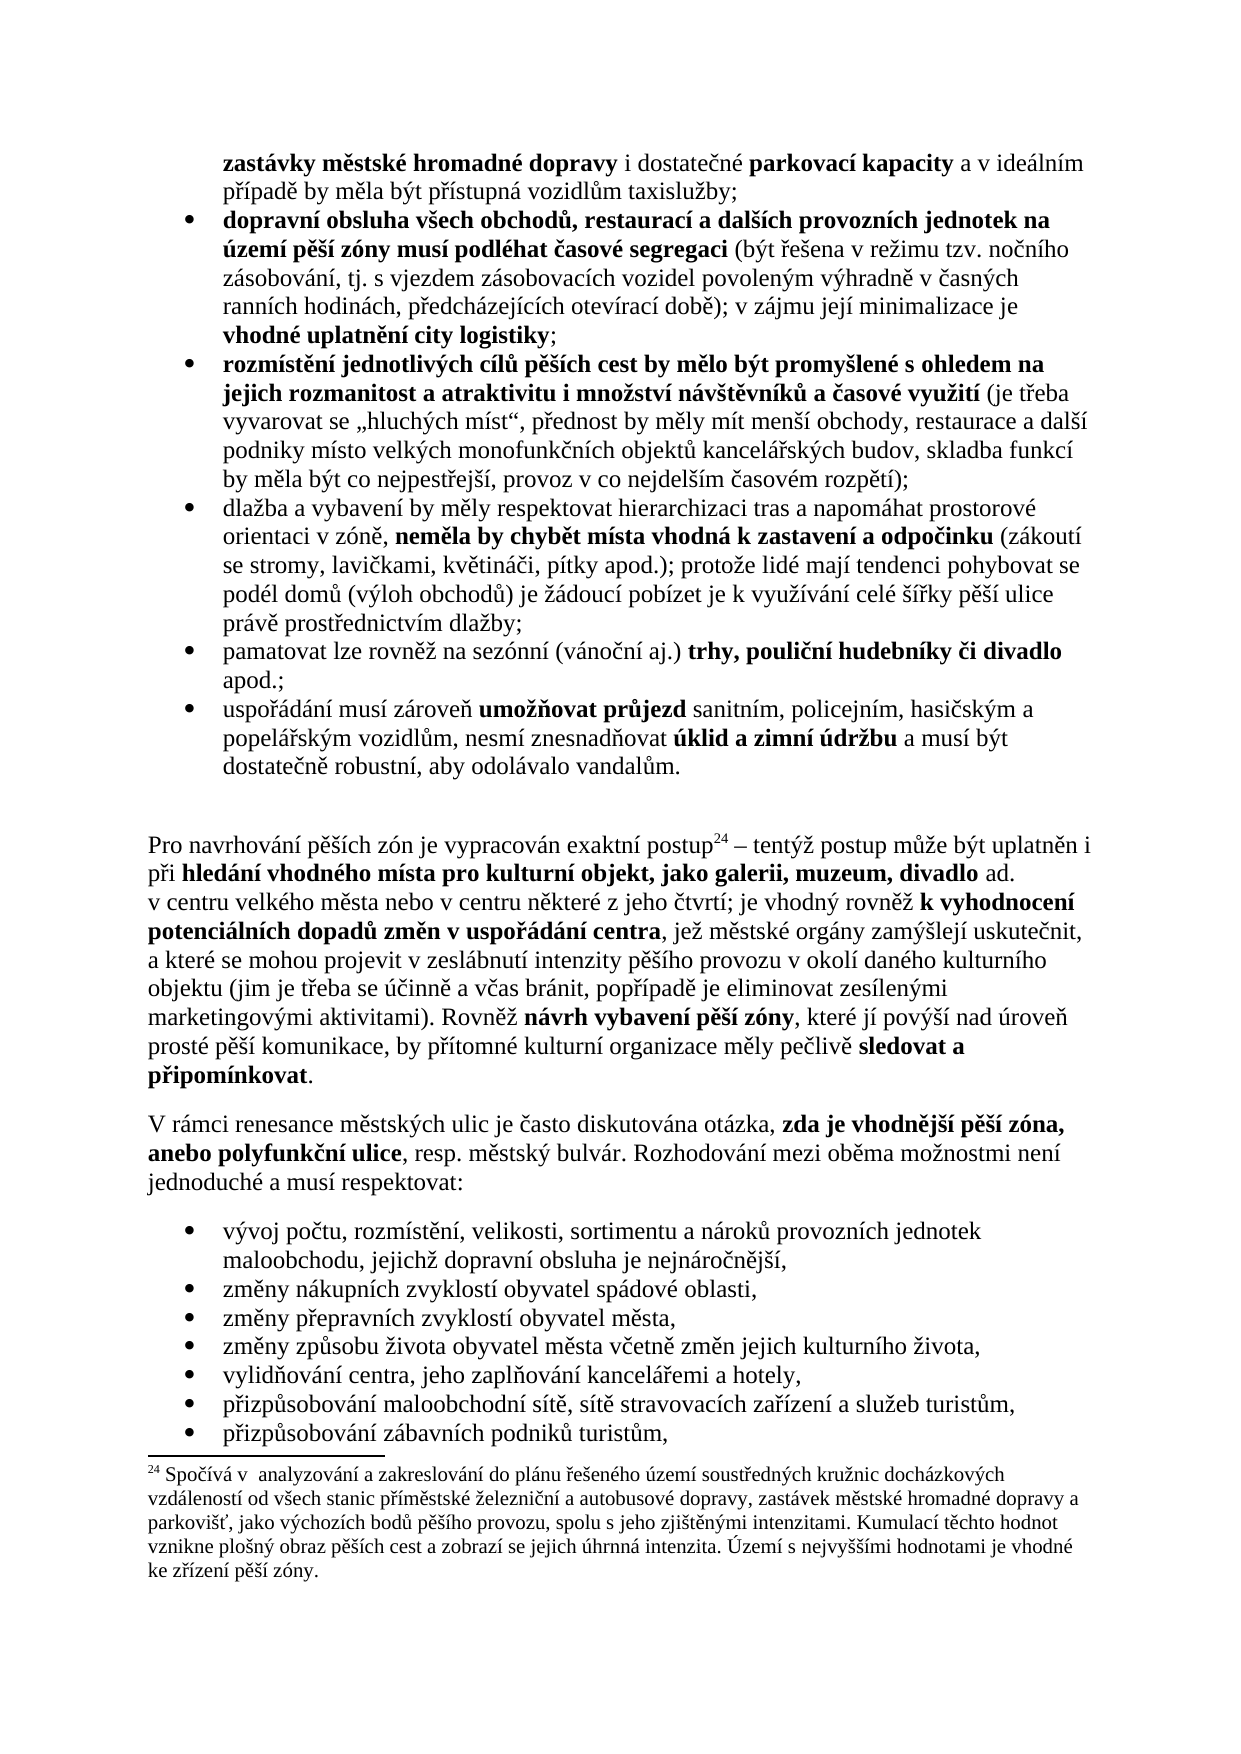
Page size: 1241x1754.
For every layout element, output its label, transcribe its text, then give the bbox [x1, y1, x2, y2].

text Pro navrhování pěších zón je vypracován exaktní postup – tentýž postup může být uplatněn i při hledání vhodného místa pro kulturní objekt, jako galerii, muzeum, divadlo ad. v centru velkého města nebo v centru některé z jeho čtvrtí; je vhodný rovněž k vyhodnocení potenciálních dopadů změn v uspořádání centra, jež městské orgány zamýšlejí uskutečnit, a které se mohou projevit v zeslábnutí intenzity pěšího provozu v okolí daného kulturního objektu (jim je třeba se účinně a včas bránit, popřípadě je eliminovat zesílenými marketingovými aktivitami). Rovněž návrh vybavení pěší zóny, které jí povýší nad úroveň prosté pěší komunikace, by přítomné kulturní organizace měly pečlivě sledovat a připomínkovat. [148, 830, 1093, 1088]
list pamatovat lze rovněž na sezónní (vánoční aj.) trhy, pouliční hudebníky či divadlo apod.; [185, 636, 1093, 694]
list dopravní obsluha všech obchodů, restaurací a dalších provozních jednotek na území pěší zóny musí podléhat časové segregaci (být řešena v režimu tzv. nočního zásobování, tj. s vjezdem zásobovacích vozidel povoleným výhradně v časných ranních hodinách, předcházejících otevírací době); v zájmu její minimalizace je vhodné uplatnění city logistiky; [185, 205, 1093, 349]
list dlažba a vybavení by měly respektovat hierarchizaci tras a napomáhat prostorové orientaci v zóně, neměla by chybět místa vhodná k zastavení a odpočinku (zákoutí se stromy, lavičkami, květináči, pítky apod.); protože lidé mají tendenci pohybovat se podél domů (výloh obchodů) je žádoucí pobízet je k využívání celé šířky pěší ulice právě prostřednictvím dlažby; [185, 493, 1093, 636]
list přizpůsobování zábavních podniků turistům, [185, 1418, 1093, 1446]
list vývoj počtu, rozmístění, velikosti, sortimentu a nároků provozních jednotek maloobchodu, jejichž dopravní obsluha je nejnáročnější, [185, 1216, 1093, 1274]
list změny přepravních zvyklostí obyvatel města, [185, 1303, 1093, 1331]
list přizpůsobování maloobchodní sítě, sítě stravovacích zařízení a služeb turistům, [185, 1389, 1093, 1418]
list změny nákupních zvyklostí obyvatel spádové oblasti, [185, 1274, 1093, 1303]
list uspořádání musí zároveň umožňovat průjezd sanitním, policejním, hasičským a popelářským vozidlům, nesmí znesnadňovat úklid a zimní údržbu a musí být dostatečně robustní, aby odolávalo vandalům. [185, 694, 1093, 780]
list rozmístění jednotlivých cílů pěších cest by mělo být promyšlené s ohledem na jejich rozmanitost a atraktivitu i množství návštěvníků a časové využití (je třeba vyvarovat se „hluchých míst“, přednost by měly mít menší obchody, restaurace a další podniky místo velkých monofunkčních objektů kancelářských budov, skladba funkcí by měla být co nejpestřejší, provoz v co nejdelším časovém rozpětí); [185, 349, 1093, 493]
list vylidňování centra, jeho zaplňování kancelářemi a hotely, [185, 1360, 1093, 1389]
list změny způsobu života obyvatel města včetně změn jejich kulturního života, [185, 1331, 1093, 1360]
list velké objekty kulturních institucí, jejichž ideální poloha je v centru pěší zóny, jako divadla, koncertní síně, muzea a galerie, které potřebují čas od času přepravu kulis, výstavních artefaktů ad., musí mít vyřešenu dostupnost pro nákladní vozidla (mnohdy velkých rozměrů) a manipulaci při vykládce a nakládce (včetně bezpečnostních opatření u cenných artefaktů); divadla a koncertní síně s větším nárazovým pohybem návštěvníků představení a koncertů by měla mít ve své blízkosti zastávky městské hromadné dopravy i dostatečné parkovací kapacity a v ideálním případě by měla být přístupná vozidlům taxislužby; [185, 148, 1093, 205]
text V rámci renesance městských ulic je často diskutována otázka, zda je vhodnější pěší zóna, anebo polyfunkční ulice, resp. městský bulvár. Rozhodování mezi oběma možnostmi není jednoduché a musí respektovat: [148, 1109, 1093, 1196]
